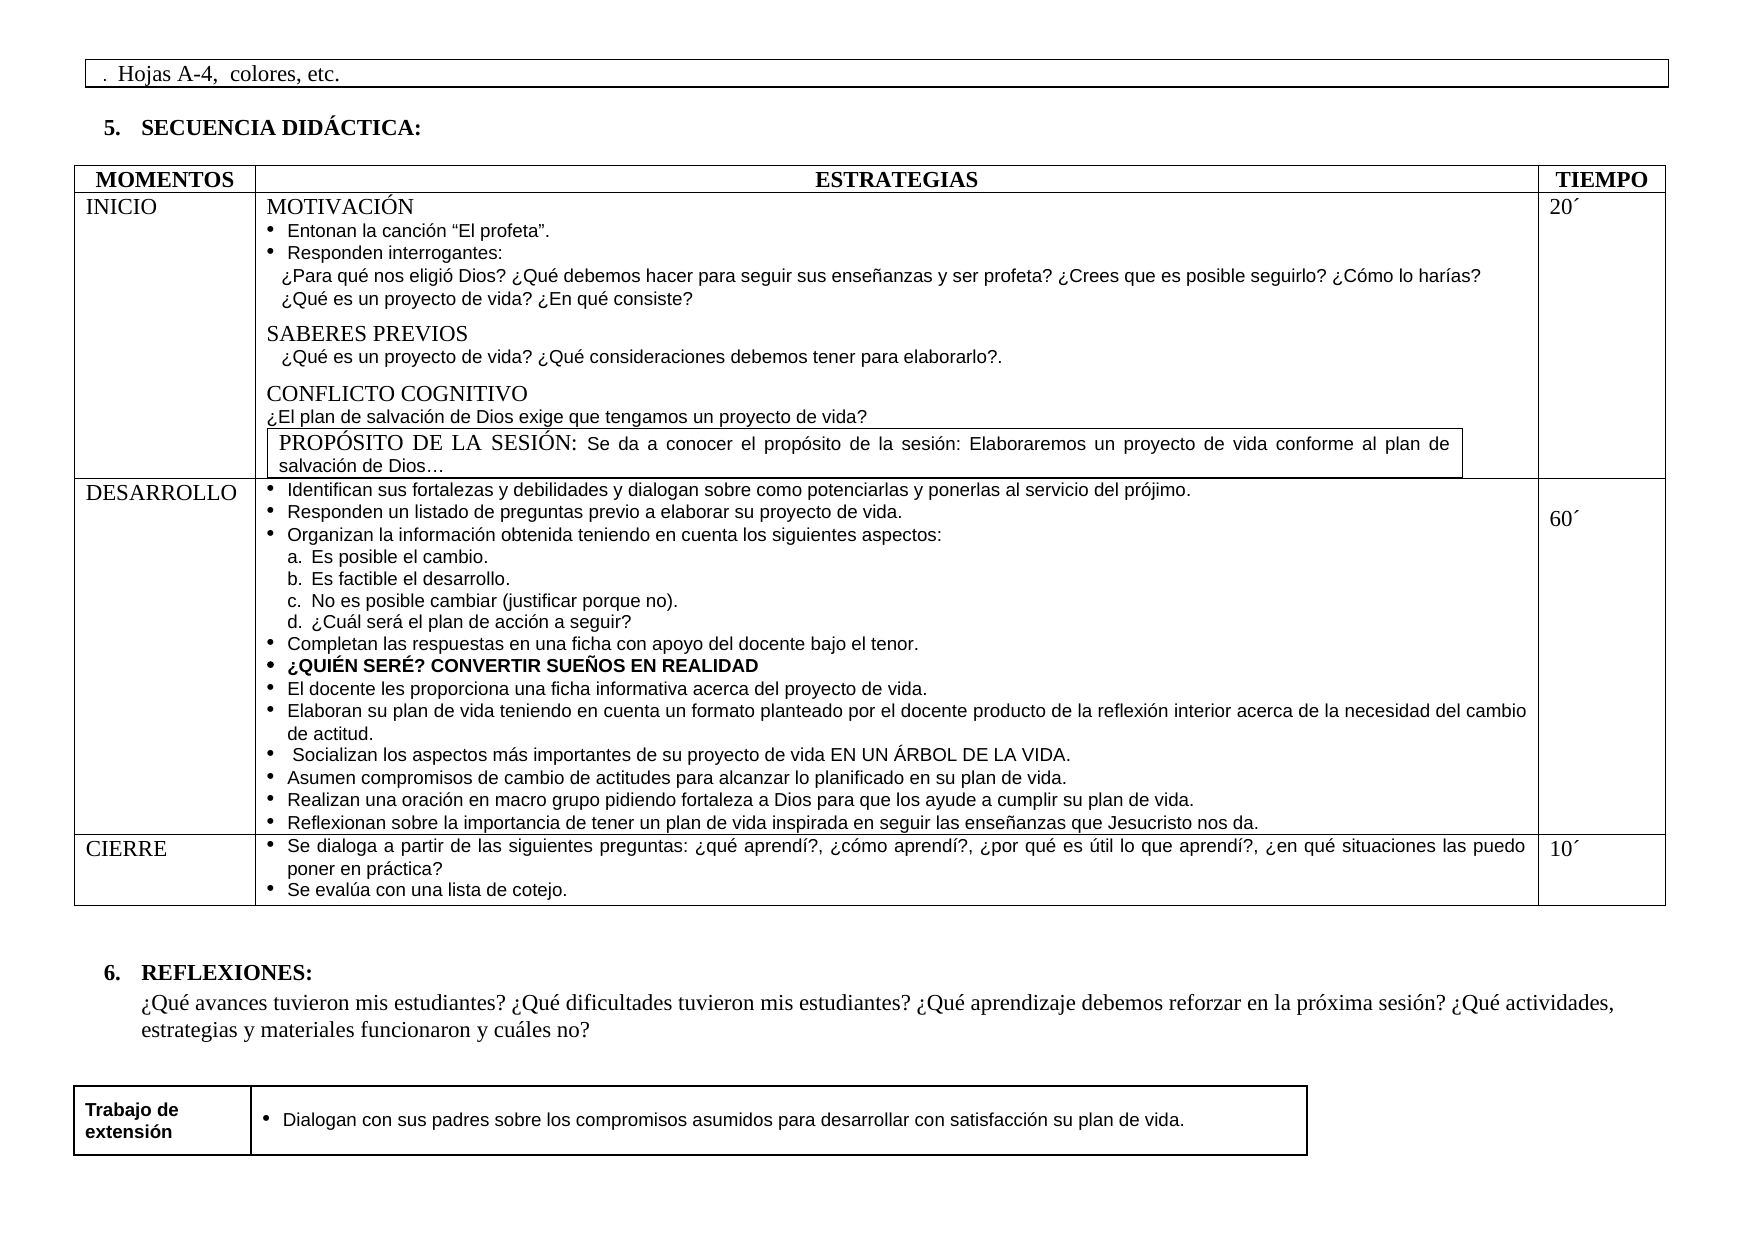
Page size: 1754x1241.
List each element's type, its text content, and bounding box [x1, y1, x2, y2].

table_header ESTRATEGIAS [256, 166, 1538, 192]
table_header TIEMPO [1539, 166, 1665, 192]
text ¿Qué avances tuvieron mis estudiantes? ¿Qué dificultades tuvieron mis estudiantes? ¿Qué aprendizaje debemos reforzar en la próxima sesión? ¿Qué actividades, estrategias y materiales funcionaron y cuáles no? [141, 989, 1683, 1042]
table_cell DESARROLLO [75, 479, 255, 834]
list REFLEXIONES: [103, 959, 1683, 986]
table_header Trabajo de extensión [75, 1087, 250, 1154]
table_cell 20´ [1539, 193, 1665, 478]
table_cell Se dialoga a partir de las siguientes preguntas: ¿qué aprendí?, ¿cómo aprendí?, ¿por qué es útil lo que aprendí?, ¿en qué situaciones las puedo poner en práctica? Se evalúa con una lista de cotejo. [256, 835, 1538, 905]
list SECUENCIA DIDÁCTICA: [103, 114, 1683, 140]
table_cell CIERRE [75, 835, 255, 905]
table_cell 10´ [1539, 835, 1665, 905]
table_cell MOTIVACIÓN Entonan la canción “El profeta”. Responden interrogantes: ¿Para qué nos eligió Dios? ¿Qué debemos hacer para seguir sus enseñanzas y ser profeta? ¿Crees que es posible seguirlo? ¿Cómo lo harías? ¿Qué es un proyecto de vida? ¿En qué consiste? SABERES PREVIOS ¿Qué es un proyecto de vida? ¿Qué consideraciones debemos tener para elaborarlo?. CONFLICTO COGNITIVO ¿El plan de salvación de Dios exige que tengamos un proyecto de vida? [256, 193, 1538, 478]
table_cell INICIO [75, 193, 255, 478]
table_cell 60´ [1539, 479, 1665, 834]
table_header MOMENTOS [75, 166, 255, 192]
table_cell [86, 60, 1668, 86]
table_cell Identifican sus fortalezas y debilidades y dialogan sobre como potenciarlas y ponerlas al servicio del prójimo. Responden un listado de preguntas previo a elaborar su proyecto de vida. Organizan la información obtenida teniendo en cuenta los siguientes aspectos: a. Es posible el cambio. b. Es factible el desarrollo. c. No es posible cambiar (justificar porque no). d. ¿Cuál será el plan de acción a seguir? Completan las respuestas en una ficha con apoyo del docente bajo el tenor. ¿QUIÉN SERÉ? CONVERTIR SUEÑOS EN REALIDAD El docente les proporciona una ficha informativa acerca del proyecto de vida. Elaboran su plan de vida teniendo en cuenta un formato planteado por el docente producto de la reflexión interior acerca de la necesidad del cambio de actitud. Socializan los aspectos más importantes de su proyecto de vida EN UN ÁRBOL DE LA VIDA. Asumen compromisos de cambio de actitudes para alcanzar lo planificado en su plan de vida. Realizan una oración en macro grupo pidiendo fortaleza a Dios para que los ayude a cumplir su plan de vida. Reflexionan sobre la importancia de tener un plan de vida inspirada en seguir las enseñanzas que Jesucristo nos da. [256, 479, 1538, 834]
table_header Dialogan con sus padres sobre los compromisos asumidos para desarrollar con satisfacción su plan de vida. [252, 1087, 1306, 1154]
